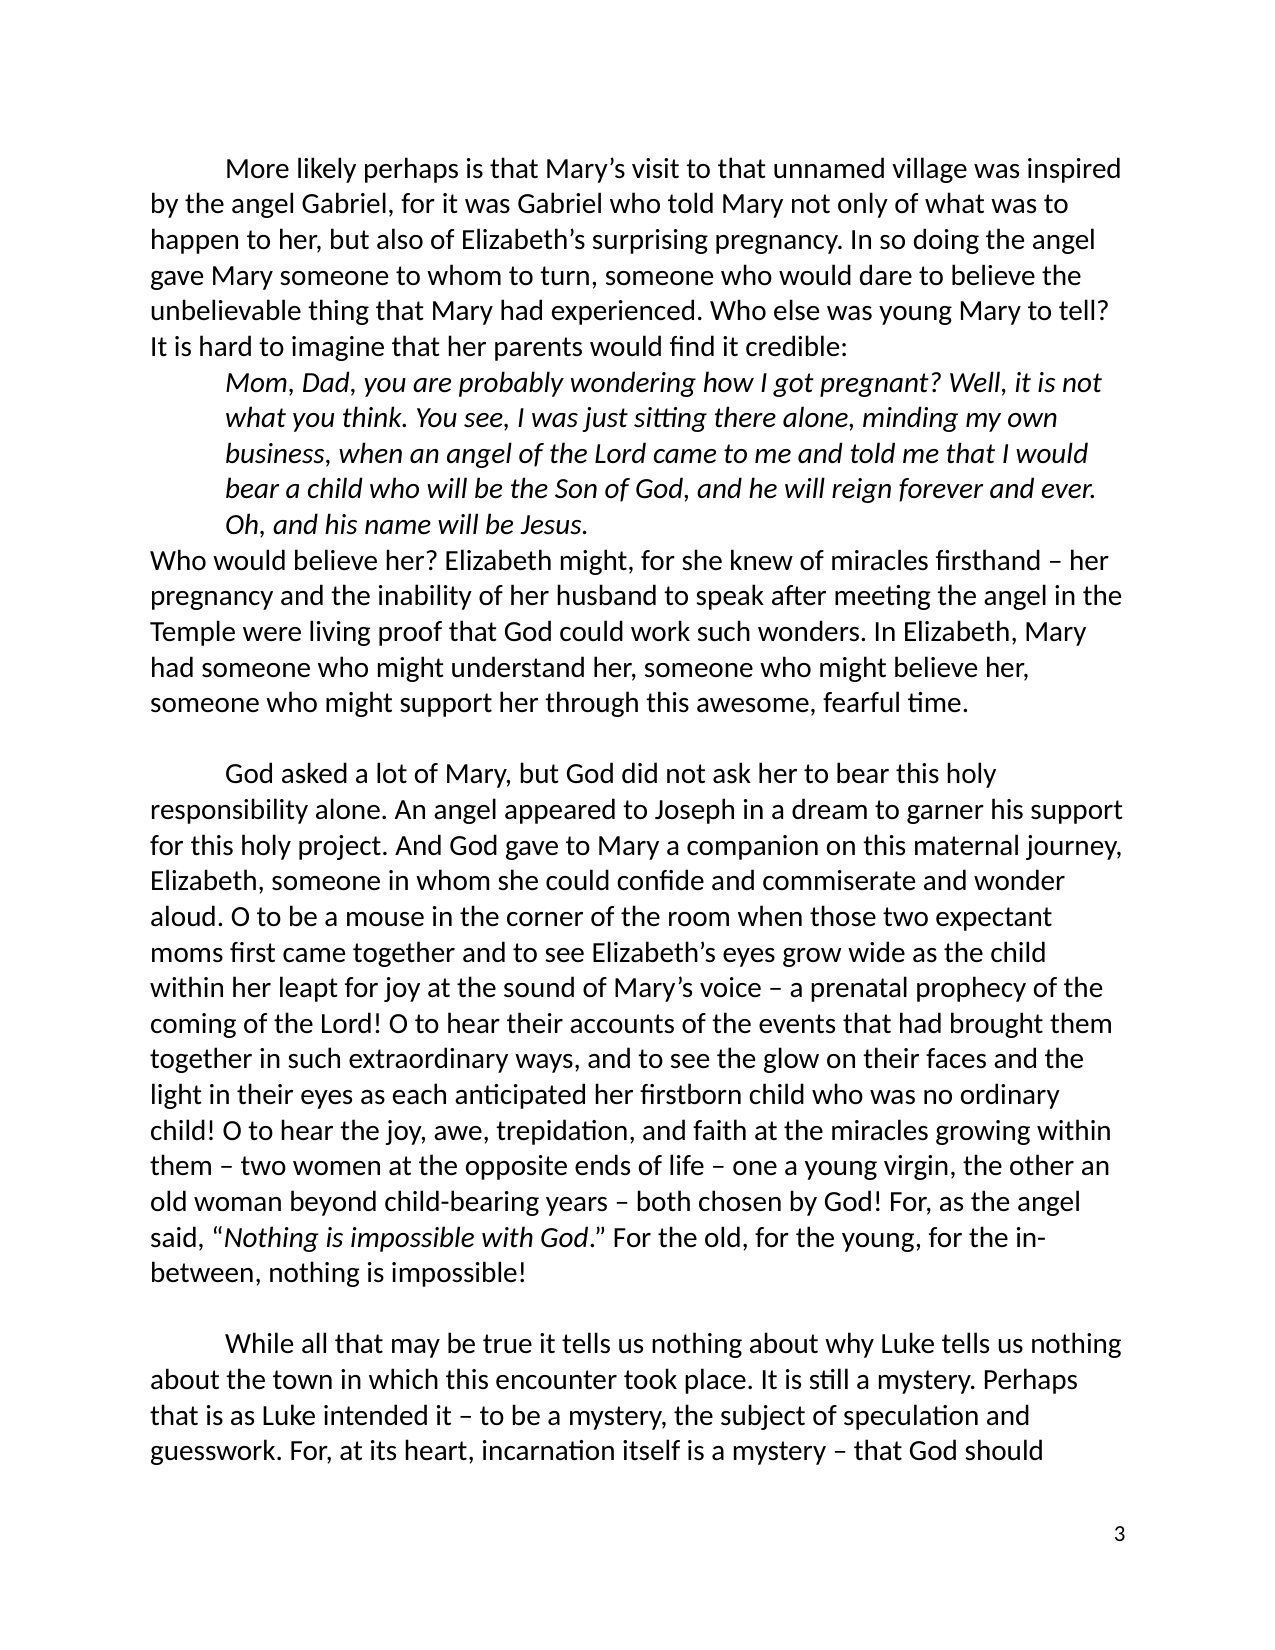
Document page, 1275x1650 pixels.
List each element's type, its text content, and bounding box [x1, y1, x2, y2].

text More likely perhaps is that Mary’s visit to that unnamed village was inspired by the angel Gabriel, for it was Gabriel who told Mary not only of what was to happen to her, but also of Elizabeth’s surprising pregnancy. In so doing the angel gave Mary someone to whom to turn, someone who would dare to believe the unbelievable thing that Mary had experienced. Who else was young Mary to tell? It is hard to imagine that her parents would find it credible: [150, 150, 1125, 364]
text Mom, Dad, you are probably wondering how I got pregnant? Well, it is not what you think. You see, I was just sitting there alone, minding my own business, when an angel of the Lord came to me and told me that I would bear a child who will be the Son of God, and he will reign forever and ever. Oh, and his name will be Jesus. [225, 364, 1125, 542]
text God asked a lot of Mary, but God did not ask her to bear this holy responsibility alone. An angel appeared to Joseph in a dream to garner his support for this holy project. And God gave to Mary a companion on this maternal journey, Elizabeth, someone in whom she could confide and commiserate and wonder aloud. O to be a mouse in the corner of the room when those two expectant moms first came together and to see Elizabeth’s eyes grow wide as the child within her leapt for joy at the sound of Mary’s voice – a prenatal prophecy of the coming of the Lord! O to hear their accounts of the events that had brought them together in such extraordinary ways, and to see the glow on their faces and the light in their eyes as each anticipated her firstborn child who was no ordinary child! O to hear the joy, awe, trepidation, and faith at the miracles growing within them – two women at the opposite ends of life – one a young virgin, the other an old woman beyond child-bearing years – both chosen by God! For, as the angel said, “Nothing is impossible with God.” For the old, for the young, for the in-between, nothing is impossible! [150, 756, 1125, 1290]
text Who would believe her? Elizabeth might, for she knew of miracles firsthand – her pregnancy and the inability of her husband to speak after meeting the angel in the Temple were living proof that God could work such wonders. In Elizabeth, Mary had someone who might understand her, someone who might believe her, someone who might support her through this awesome, fearful time. [150, 542, 1125, 720]
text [150, 1326, 1125, 1468]
